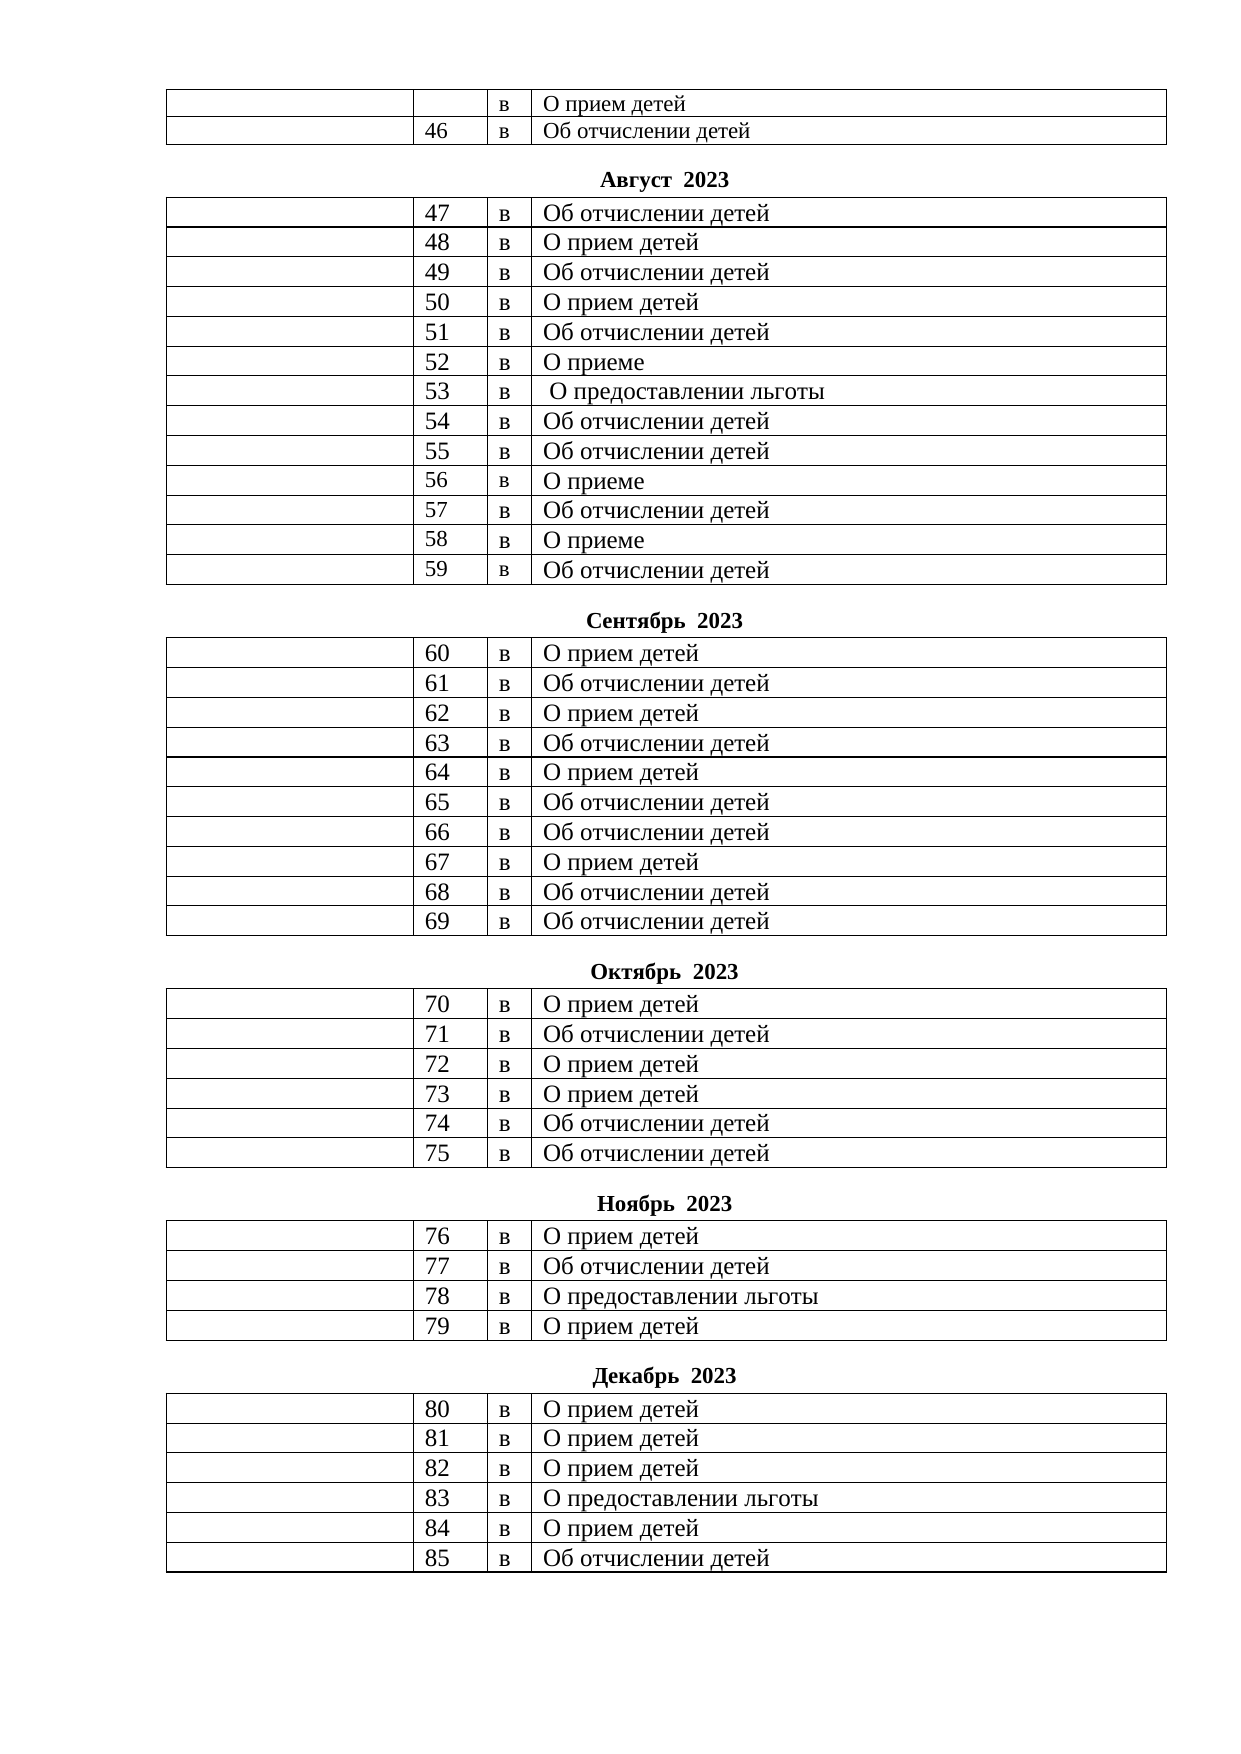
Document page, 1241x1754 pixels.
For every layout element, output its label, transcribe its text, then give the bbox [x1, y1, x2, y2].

table_cell [167, 117, 413, 143]
table_cell Об отчислении детей [532, 555, 1166, 584]
table_header О прием детей [532, 638, 1166, 667]
table_cell в [488, 406, 531, 435]
table_cell [167, 728, 413, 756]
table_header О прием детей [532, 989, 1166, 1018]
table_cell Об отчислении детей [532, 1019, 1166, 1048]
table_cell в [488, 496, 531, 524]
table_cell в [488, 436, 531, 465]
table_cell 57 [414, 496, 487, 524]
table_cell [167, 787, 413, 816]
table_cell [167, 317, 413, 346]
table_cell в [488, 90, 531, 116]
table_cell [167, 228, 413, 256]
table_cell 68 [414, 877, 487, 905]
table_cell в [488, 1311, 531, 1339]
table_cell 58 [414, 525, 487, 554]
table_cell 66 [414, 817, 487, 846]
table_header Об отчислении детей [532, 198, 1166, 226]
table_cell О приеме [532, 347, 1166, 375]
table_cell 55 [414, 436, 487, 465]
table_cell Об отчислении детей [532, 1251, 1166, 1280]
table_cell Об отчислении детей [532, 317, 1166, 346]
table_cell в [488, 228, 531, 256]
table_cell в [488, 1483, 531, 1512]
table_cell 85 [414, 1543, 487, 1571]
table_cell [167, 698, 413, 727]
table_cell в [488, 1424, 531, 1452]
table_cell [167, 1483, 413, 1512]
table_cell [167, 1019, 413, 1048]
table_header в [488, 638, 531, 667]
table_header в [488, 1221, 531, 1250]
table_header в [488, 198, 531, 226]
table_cell [167, 1543, 413, 1571]
table_cell 64 [414, 758, 487, 786]
table_header 76 [414, 1221, 487, 1250]
table_cell Об отчислении детей [532, 406, 1166, 435]
table_cell [167, 1513, 413, 1542]
text Декабрь 2023 [177, 1362, 1152, 1389]
table_cell [167, 555, 413, 584]
table_cell в [488, 1109, 531, 1137]
table_cell 72 [414, 1049, 487, 1078]
table_cell 73 [414, 1079, 487, 1107]
table_cell в [488, 817, 531, 846]
table_cell в [488, 555, 531, 584]
table_header О прием детей [532, 1394, 1166, 1422]
table_cell О прием детей [532, 698, 1166, 727]
table_cell [167, 1424, 413, 1452]
text Ноябрь 2023 [177, 1190, 1152, 1216]
table_header [167, 1221, 413, 1250]
table_cell в [488, 117, 531, 143]
table_cell 69 [414, 906, 487, 935]
table_cell Об отчислении детей [532, 436, 1166, 465]
table_cell 48 [414, 228, 487, 256]
table_header [167, 1394, 413, 1422]
table_cell в [488, 376, 531, 405]
table_cell в [488, 1453, 531, 1482]
table_cell Об отчислении детей [532, 906, 1166, 935]
table_cell в [488, 758, 531, 786]
table_cell [167, 466, 413, 494]
table_cell 78 [414, 1281, 487, 1310]
table_cell 79 [414, 1311, 487, 1339]
table_cell в [488, 728, 531, 756]
table_cell Об отчислении детей [532, 787, 1166, 816]
table_cell Об отчислении детей [532, 496, 1166, 524]
table_header [167, 198, 413, 226]
table_cell в [488, 906, 531, 935]
table_cell 83 [414, 1483, 487, 1512]
table_cell [167, 90, 413, 116]
table_cell [167, 376, 413, 405]
table_cell О прием детей [532, 758, 1166, 786]
table_cell [167, 1311, 413, 1339]
table_cell Об отчислении детей [532, 877, 1166, 905]
table_cell Об отчислении детей [532, 257, 1166, 286]
table_cell О прием детей [532, 1311, 1166, 1339]
table_cell Об отчислении детей [532, 817, 1166, 846]
table_cell 53 [414, 376, 487, 405]
table_cell О прием детей [532, 1079, 1166, 1107]
table_cell 71 [414, 1019, 487, 1048]
table_header 70 [414, 989, 487, 1018]
table_cell в [488, 525, 531, 554]
table_header 47 [414, 198, 487, 226]
table_cell [167, 1079, 413, 1107]
table_cell [167, 758, 413, 786]
text Август 2023 [177, 166, 1152, 193]
table_cell в [488, 1138, 531, 1167]
table_cell О прием детей [532, 287, 1166, 316]
text Сентябрь 2023 [177, 607, 1152, 633]
table_cell 77 [414, 1251, 487, 1280]
table_cell [167, 257, 413, 286]
table_cell [167, 877, 413, 905]
table_cell [167, 1049, 413, 1078]
table_cell 61 [414, 668, 487, 697]
table_cell Об отчислении детей [532, 728, 1166, 756]
table_cell 82 [414, 1453, 487, 1482]
table_cell 46 [414, 117, 487, 143]
table_header 80 [414, 1394, 487, 1422]
table_cell 67 [414, 847, 487, 876]
table_cell О приеме [532, 466, 1166, 494]
table_cell в [488, 1019, 531, 1048]
table_cell в [488, 698, 531, 727]
table_cell Об отчислении детей [532, 668, 1166, 697]
table_cell [167, 847, 413, 876]
table_cell О прием детей [532, 1513, 1166, 1542]
table_cell в [488, 466, 531, 494]
table_cell в [488, 1049, 531, 1078]
table_cell О прием детей [532, 228, 1166, 256]
table_cell 84 [414, 1513, 487, 1542]
table_cell 81 [414, 1424, 487, 1452]
table_cell в [488, 787, 531, 816]
table_cell О предоставлении льготы [532, 376, 1166, 405]
table_cell 50 [414, 287, 487, 316]
table_cell 75 [414, 1138, 487, 1167]
table_cell [167, 668, 413, 697]
table_cell 56 [414, 466, 487, 494]
table_cell в [488, 877, 531, 905]
table_cell [167, 1453, 413, 1482]
table_cell Об отчислении детей [532, 1543, 1166, 1571]
table_cell [167, 1251, 413, 1280]
table_cell О предоставлении льготы [532, 1281, 1166, 1310]
table_header в [488, 989, 531, 1018]
table_cell 54 [414, 406, 487, 435]
table_cell 65 [414, 787, 487, 816]
table_cell О прием детей [532, 1453, 1166, 1482]
table_cell в [488, 1079, 531, 1107]
table_cell [167, 406, 413, 435]
table_cell в [488, 847, 531, 876]
table_cell [167, 1138, 413, 1167]
table_cell 63 [414, 728, 487, 756]
table_cell О прием детей [532, 1049, 1166, 1078]
table_cell [167, 347, 413, 375]
table_cell [167, 525, 413, 554]
table_cell О предоставлении льготы [532, 1483, 1166, 1512]
table_header [167, 989, 413, 1018]
table_cell 62 [414, 698, 487, 727]
table_header [167, 638, 413, 667]
table_cell 49 [414, 257, 487, 286]
table_cell в [488, 1543, 531, 1571]
table_cell О прием детей [532, 847, 1166, 876]
table_cell [167, 1109, 413, 1137]
table_cell в [488, 1513, 531, 1542]
table_cell Об отчислении детей [532, 1138, 1166, 1167]
table_cell [167, 436, 413, 465]
table_cell в [488, 1251, 531, 1280]
table_header 60 [414, 638, 487, 667]
table_cell 51 [414, 317, 487, 346]
table_cell 74 [414, 1109, 487, 1137]
table_header в [488, 1394, 531, 1422]
text Октябрь 2023 [177, 958, 1152, 984]
table_cell 59 [414, 555, 487, 584]
table_cell [167, 496, 413, 524]
table_cell [167, 906, 413, 935]
table_cell Об отчислении детей [532, 117, 1166, 143]
table_cell Об отчислении детей [532, 1109, 1166, 1137]
table_header О прием детей [532, 1221, 1166, 1250]
table_cell О прием детей [532, 1424, 1166, 1452]
table_cell в [488, 257, 531, 286]
table_cell в [488, 668, 531, 697]
table_cell в [488, 1281, 531, 1310]
table_cell в [488, 287, 531, 316]
table_cell [167, 817, 413, 846]
table_cell в [488, 347, 531, 375]
table_cell в [488, 317, 531, 346]
table_cell [167, 1281, 413, 1310]
table_cell О прием детей [532, 90, 1166, 116]
table_cell 52 [414, 347, 487, 375]
table_cell [167, 287, 413, 316]
table_cell [414, 90, 487, 116]
table_cell О приеме [532, 525, 1166, 554]
